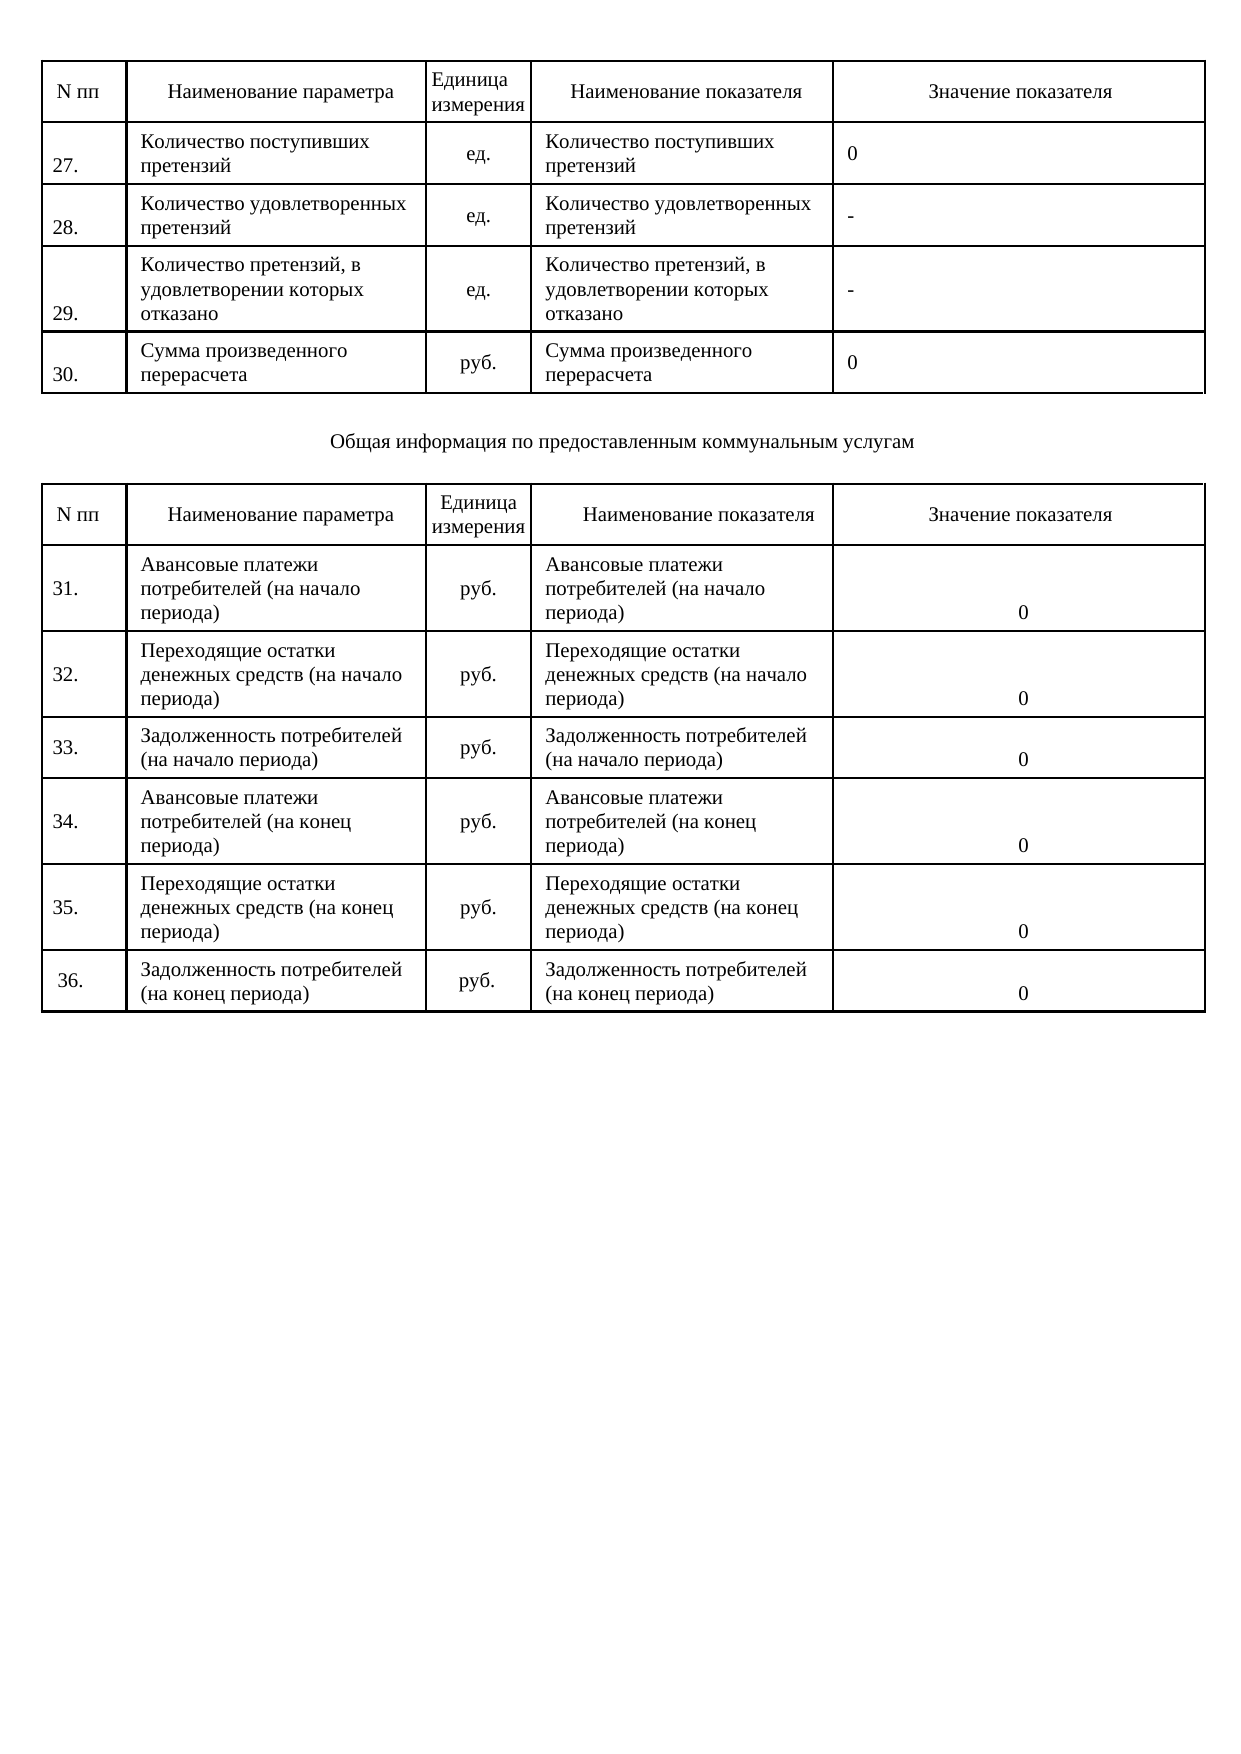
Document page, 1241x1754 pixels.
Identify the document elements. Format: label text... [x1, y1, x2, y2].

table_header Единица измерения [427, 62, 530, 121]
table_cell Количество удовлетворенных претензий [532, 185, 832, 244]
table_cell руб. [427, 865, 530, 949]
table_cell 34. [43, 779, 125, 863]
table_cell 36. [43, 951, 125, 1010]
table_cell 35. [43, 865, 125, 949]
table_cell Задолженность потребителей (на начало периода) [532, 718, 832, 777]
table_cell Задолженность потребителей (на конец периода) [128, 951, 425, 1010]
table_cell Авансовые платежи потребителей (на конец периода) [128, 779, 425, 863]
table_cell Значение показателя [834, 483, 1204, 544]
table_header Значение показателя [834, 62, 1204, 121]
table_header Наименование показателя [532, 62, 832, 121]
table_header Наименование параметра [128, 62, 425, 121]
table_cell руб. [427, 546, 530, 630]
table_cell 0 [834, 718, 1204, 777]
table_header N пп [43, 62, 125, 121]
table_cell 30. [43, 333, 125, 392]
table_cell руб. [427, 333, 530, 392]
table_cell Переходящие остатки денежных средств (на конец периода) [128, 865, 425, 949]
table_cell ед. [427, 247, 530, 330]
table_cell Переходящие остатки денежных средств (на конец периода) [532, 865, 832, 949]
table_cell Сумма произведенного перерасчета [128, 333, 425, 392]
table_cell Переходящие остатки денежных средств (на начало периода) [532, 632, 832, 716]
table_cell 0 [834, 632, 1204, 716]
table_cell 0 [834, 546, 1204, 630]
table_cell Единица измерения [427, 485, 530, 544]
table_cell руб. [427, 632, 530, 716]
table_cell Авансовые платежи потребителей (на начало периода) [532, 546, 832, 630]
table_cell 31. [43, 546, 125, 630]
table_cell Наименование параметра [128, 485, 425, 544]
table_cell ед. [427, 123, 530, 183]
table_cell ед. [427, 185, 530, 244]
table_cell 0 [834, 333, 1204, 392]
table_cell Количество удовлетворенных претензий [128, 185, 425, 244]
table_cell Количество претензий, в удовлетворении которых отказано [128, 247, 425, 330]
table_cell Сумма произведенного перерасчета [532, 333, 832, 392]
table_cell - [834, 185, 1204, 244]
table_cell 0 [834, 123, 1204, 183]
table_cell Переходящие остатки денежных средств (на начало периода) [128, 632, 425, 716]
table_cell 29. [43, 247, 125, 330]
table_cell руб. [427, 779, 530, 863]
table_cell 33. [43, 718, 125, 777]
table_cell Авансовые платежи потребителей (на начало периода) [128, 546, 425, 630]
table_cell 0 [834, 865, 1204, 949]
table_cell 0 [834, 779, 1204, 863]
table_cell - [834, 247, 1204, 330]
table_cell 0 [834, 951, 1204, 1010]
table_cell Задолженность потребителей (на начало периода) [128, 718, 425, 777]
table_cell 32. [43, 632, 125, 716]
table_cell руб. [427, 718, 530, 777]
table_cell 28. [43, 185, 125, 244]
table_cell Количество поступивших претензий [128, 123, 425, 183]
table_cell Наименование показателя [532, 485, 832, 544]
table_cell 27. [43, 123, 125, 183]
table_cell Общая информация по предоставленным коммунальным услугам [42, 394, 1203, 482]
table_cell Количество поступивших претензий [532, 123, 832, 183]
table_cell Авансовые платежи потребителей (на конец периода) [532, 779, 832, 863]
table_cell Количество претензий, в удовлетворении которых отказано [532, 247, 832, 330]
table_cell руб. [427, 951, 530, 1010]
table_cell N пп [43, 485, 125, 544]
table_cell Задолженность потребителей (на конец периода) [532, 951, 832, 1010]
